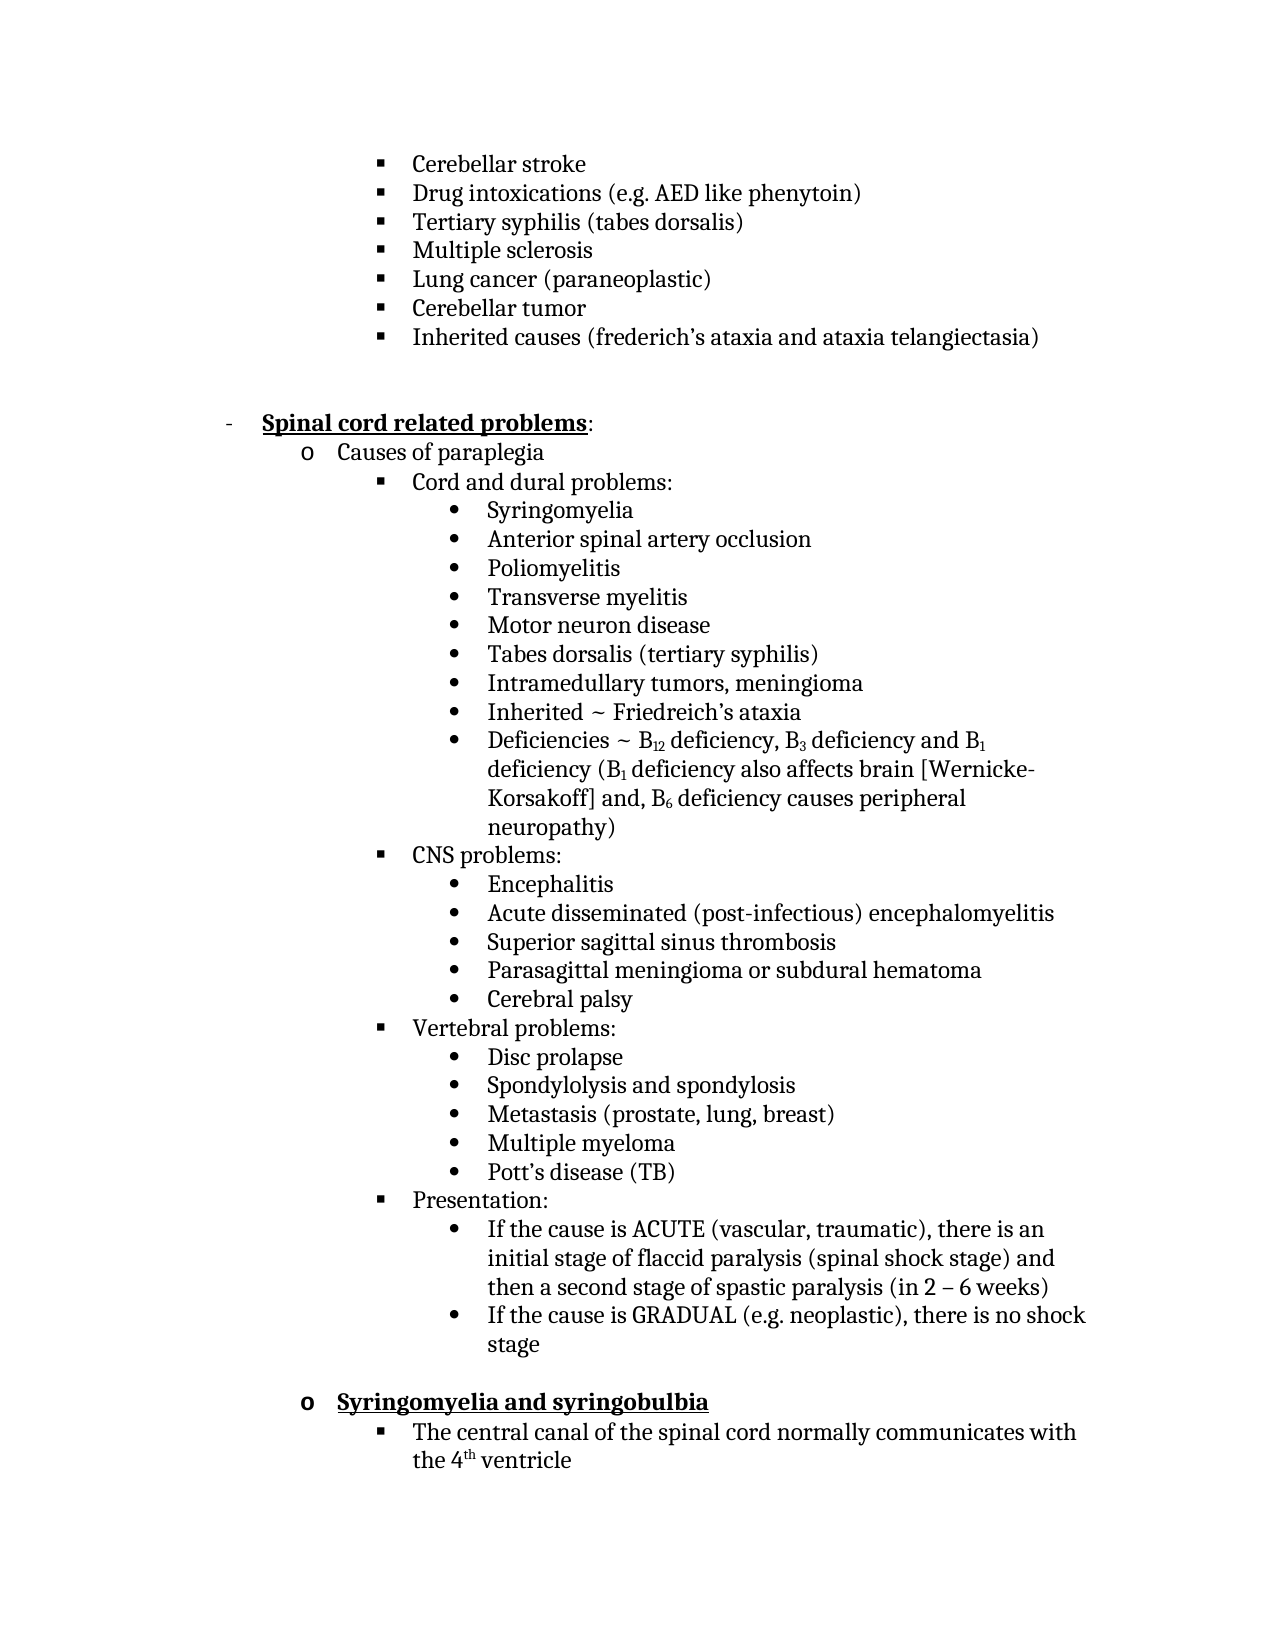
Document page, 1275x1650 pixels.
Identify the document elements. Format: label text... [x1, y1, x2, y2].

list Spinal cord related problems: [225, 409, 1087, 437]
list Encephalitis [450, 870, 1087, 899]
list The central canal of the spinal cord normally communicates with the 4th ventricle [375, 1417, 1087, 1475]
list Anterior spinal artery occlusion [450, 525, 1087, 554]
list Vertebral problems: [375, 1014, 1087, 1042]
list Pott’s disease (TB) [450, 1157, 1087, 1186]
list Multiple sclerosis [375, 236, 1087, 265]
list Metastasis (prostate, lung, breast) [450, 1100, 1087, 1129]
list Acute disseminated (post-infectious) encephalomyelitis [450, 899, 1087, 927]
list Presentation: [375, 1186, 1087, 1215]
list Superior sagittal sinus thrombosis [450, 927, 1087, 956]
list Syringomyelia [450, 496, 1087, 525]
list Inherited ~ Friedreich’s ataxia [450, 697, 1087, 726]
list Tabes dorsalis (tertiary syphilis) [450, 640, 1087, 669]
list If the cause is ACUTE (vascular, traumatic), there is an initial stage of flaccid paralysis (spinal shock stage) and then a second stage of spastic paralysis (in 2 – 6 weeks) [450, 1215, 1087, 1301]
list Causes of paraplegia [300, 437, 1087, 467]
list Disc prolapse [450, 1042, 1087, 1071]
list Spondylolysis and spondylosis [450, 1071, 1087, 1100]
list Cord and dural problems: [375, 467, 1087, 496]
list Cerebral palsy [450, 985, 1087, 1014]
list Transverse myelitis [450, 582, 1087, 611]
list If the cause is GRADUAL (e.g. neoplastic), there is no shock stage [450, 1301, 1087, 1359]
list Cerebellar tumor [375, 294, 1087, 322]
list Multiple myeloma [450, 1129, 1087, 1157]
list Motor neuron disease [450, 611, 1087, 640]
list Parasagittal meningioma or subdural hematoma [450, 956, 1087, 985]
list Deficiencies ~ B12 deficiency, B3 deficiency and B1 deficiency (B1 deficiency also affects brain [Wernicke- Korsakoff] and, B6 deficiency causes peripheral neuropathy) [450, 726, 1087, 841]
list Syringomyelia and syringobulbia [300, 1387, 1087, 1417]
list Inherited causes (frederich’s ataxia and ataxia telangiectasia) [375, 322, 1087, 351]
list Lung cancer (paraneoplastic) [375, 265, 1087, 294]
list Tertiary syphilis (tabes dorsalis) [375, 207, 1087, 236]
list Poliomyelitis [450, 554, 1087, 582]
list Intramedullary tumors, meningioma [450, 669, 1087, 697]
list Cerebellar stroke [375, 150, 1087, 179]
list Drug intoxications (e.g. AED like phenytoin) [375, 179, 1087, 207]
list CNS problems: [375, 841, 1087, 870]
